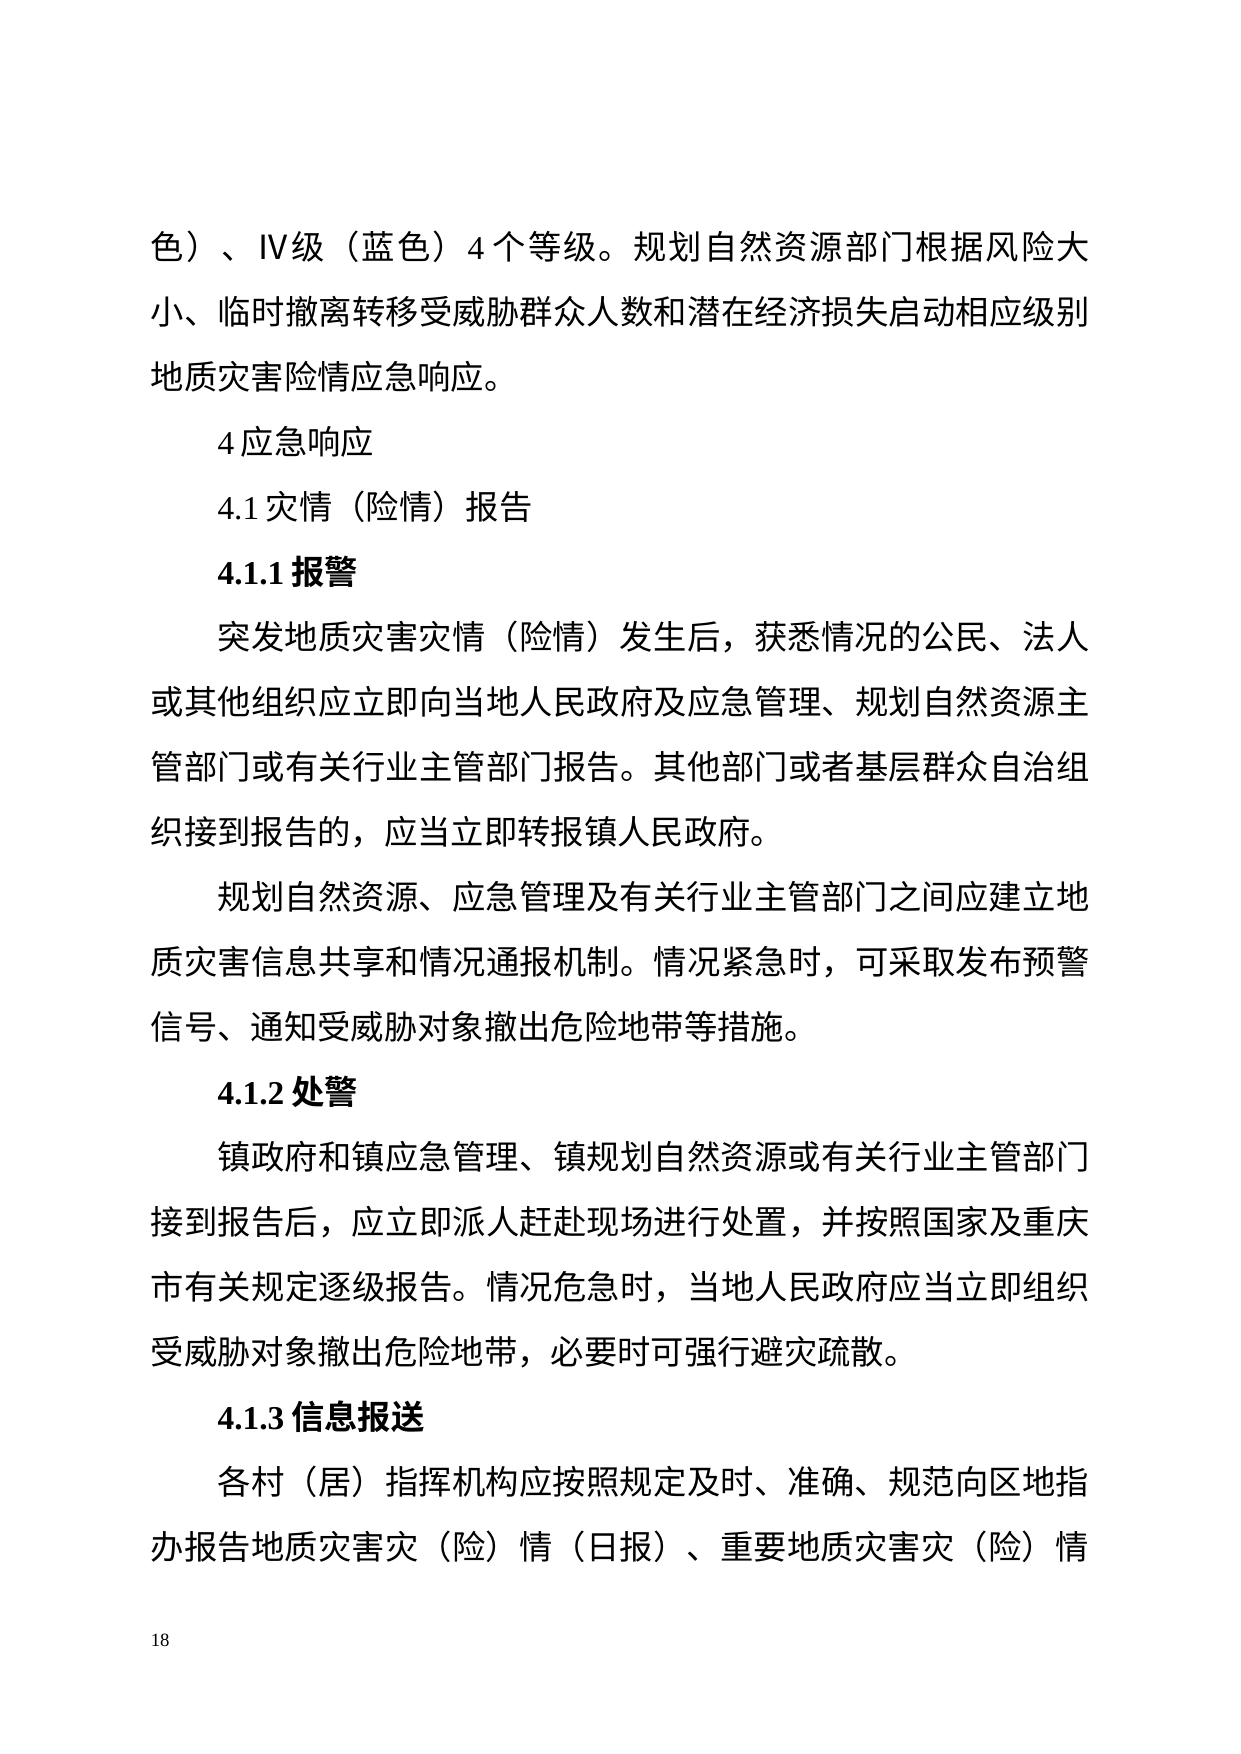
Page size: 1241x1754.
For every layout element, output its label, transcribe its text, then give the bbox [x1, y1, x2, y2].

text 4.1灾情（险情）报告 [151, 472, 1089, 537]
text 4.1.1报警 [151, 537, 1089, 602]
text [151, 1447, 1089, 1577]
text 镇政府和镇应急管理、镇规划自然资源或有关行业主管部门接到报告后，应立即派人赶赴现场进行处置，并按照国家及重庆市有关规定逐级报告。情况危急时，当地人民政府应当立即组织受威胁对象撤出危险地带，必要时可强行避灾疏散。 [151, 1122, 1089, 1382]
text 4.1.3信息报送 [151, 1382, 1089, 1447]
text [151, 212, 1089, 407]
text 突发地质灾害灾情（险情）发生后，获悉情况的公民、法人或其他组织应立即向当地人民政府及应急管理、规划自然资源主管部门或有关行业主管部门报告。其他部门或者基层群众自治组织接到报告的，应当立即转报镇人民政府。 [151, 602, 1089, 862]
text 4应急响应 [151, 407, 1089, 472]
text 4.1.2处警 [151, 1057, 1089, 1122]
text 规划自然资源、应急管理及有关行业主管部门之间应建立地质灾害信息共享和情况通报机制。情况紧急时，可采取发布预警信号、通知受威胁对象撤出危险地带等措施。 [151, 862, 1089, 1057]
